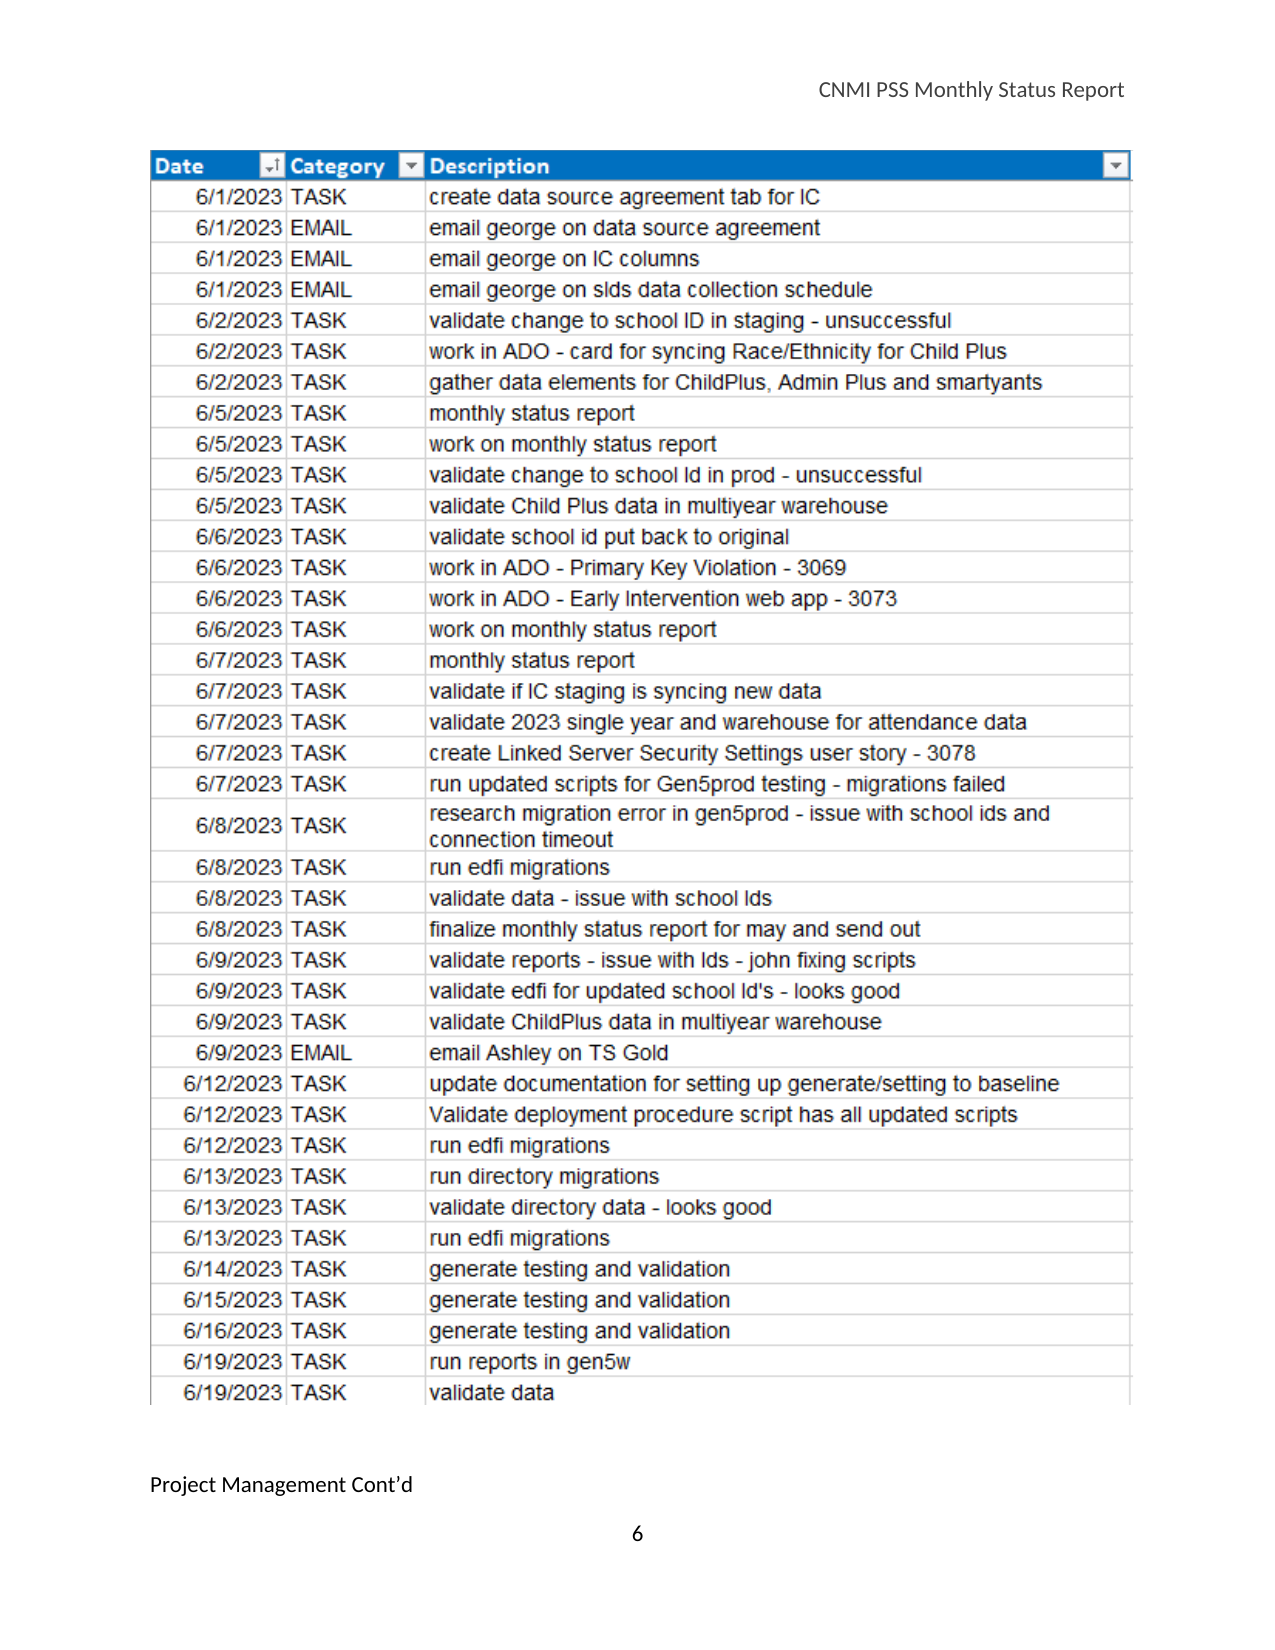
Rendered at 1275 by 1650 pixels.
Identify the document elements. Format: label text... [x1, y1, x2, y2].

text Project Management Cont’d [150, 1470, 1125, 1498]
picture [150, 150, 1134, 1405]
